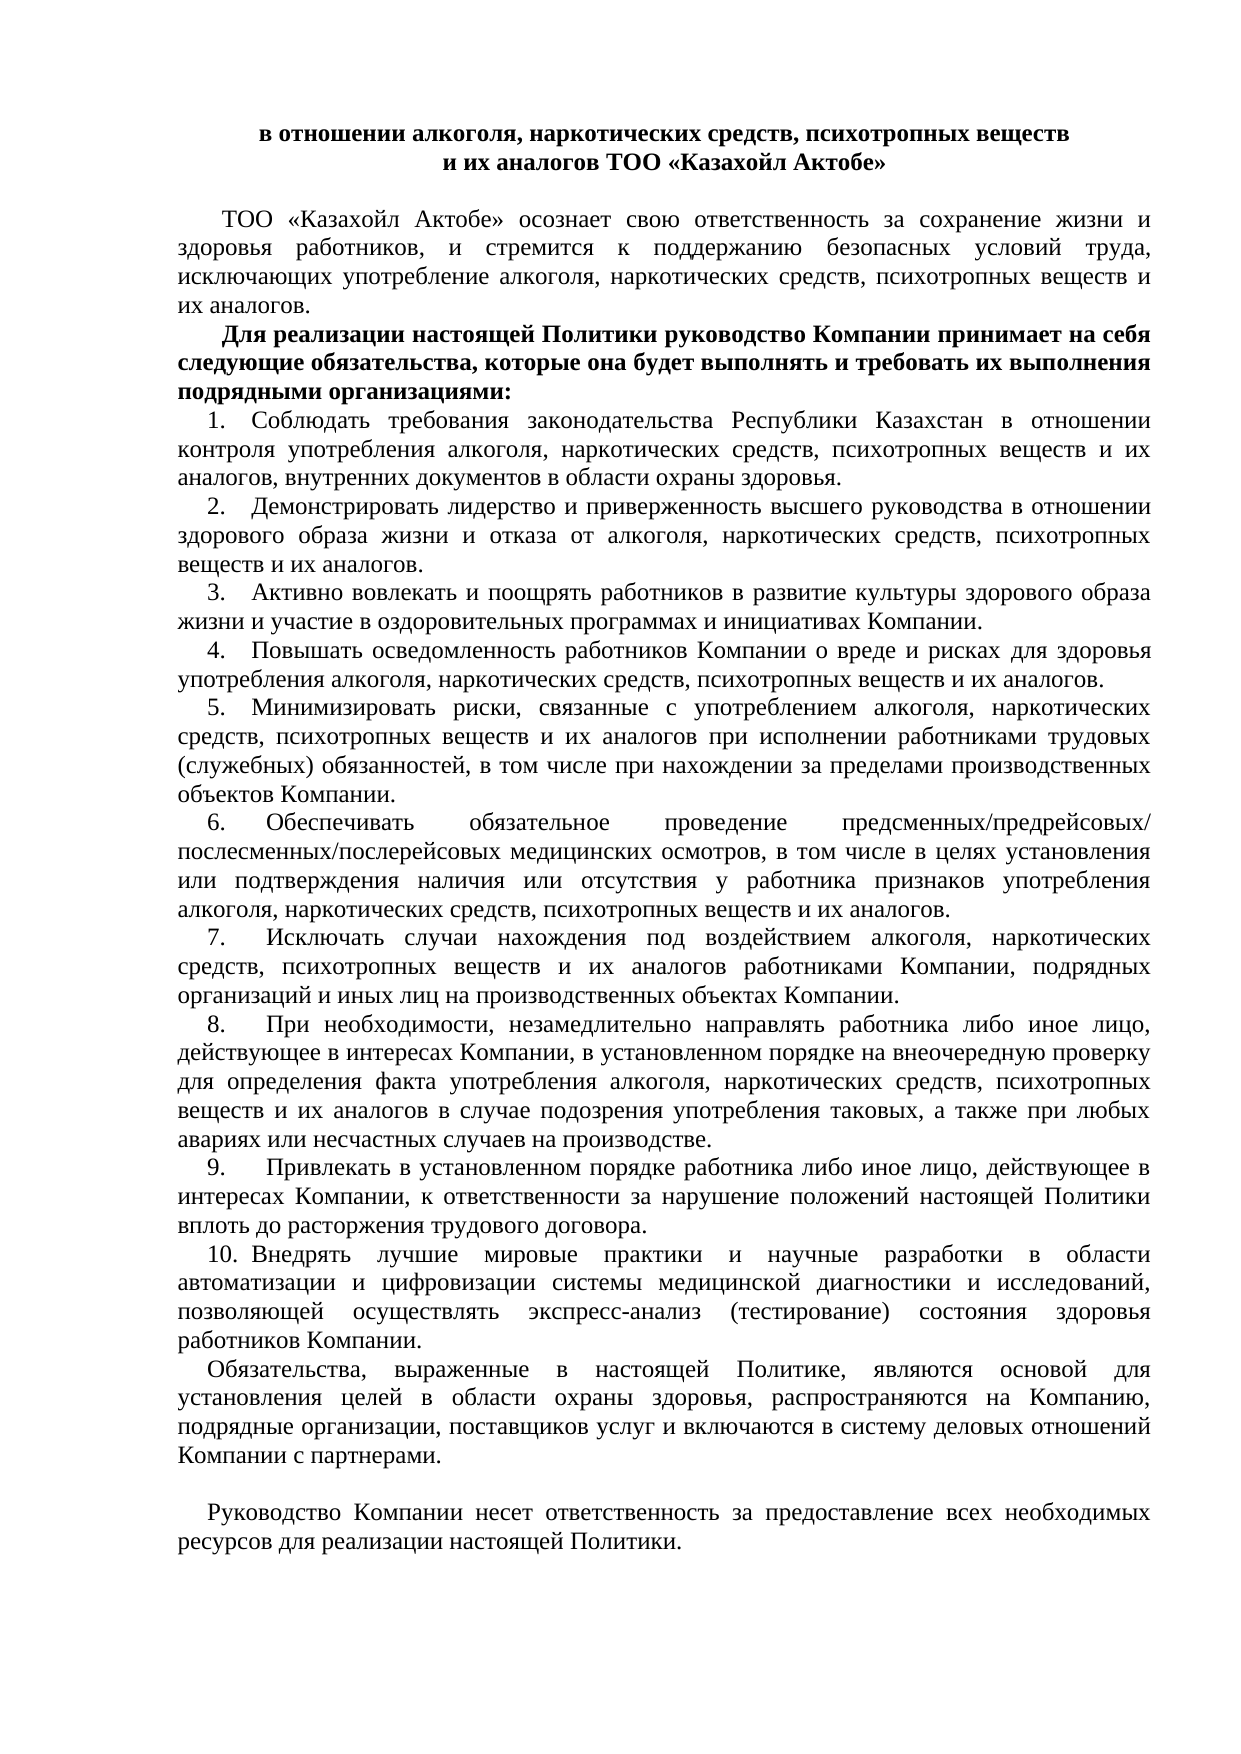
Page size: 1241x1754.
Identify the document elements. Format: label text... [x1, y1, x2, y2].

list Повышать осведомленность работников Компании о вреде и рисках для здоровья употребления алкоголя, наркотических средств, психотропных веществ и их аналогов. [177, 635, 1152, 692]
text и их аналогов ТОО «Казахойл Актобе» [177, 147, 1152, 176]
text Обязательства, выраженные в настоящей Политике, являются основой для установления целей в области охраны здоровья, распространяются на Компанию, подрядные организации, поставщиков услуг и включаются в систему деловых отношений Компании с партнерами. [177, 1354, 1152, 1469]
list Привлекать в установленном порядке работника либо иное лицо, действующее в интересах Компании, к ответственности за нарушение положений настоящей Политики вплоть до расторжения трудового договора. [177, 1152, 1152, 1239]
list При необходимости, незамедлительно направлять работника либо иное лицо, действующее в интересах Компании, в установленном порядке на внеочередную проверку для определения факта употребления алкоголя, наркотических средств, психотропных веществ и их аналогов в случае подозрения употребления таковых, а также при любых авариях или несчастных случаев на производстве. [177, 1009, 1152, 1152]
list Демонстрировать лидерство и приверженность высшего руководства в отношении здорового образа жизни и отказа от алкоголя, наркотических средств, психотропных веществ и их аналогов. [177, 491, 1152, 577]
list Обеспечивать обязательное проведение предсменных/предрейсовых/ послесменных/послерейсовых медицинских осмотров, в том числе в целях установления или подтверждения наличия или отсутствия у работника признаков употребления алкоголя, наркотических средств, психотропных веществ и их аналогов. [177, 807, 1152, 922]
list Соблюдать требования законодательства Республики Казахстан в отношении контроля употребления алкоголя, наркотических средств, психотропных веществ и их аналогов, внутренних документов в области охраны здоровья. [177, 405, 1152, 491]
list Внедрять лучшие мировые практики и научные разработки в области автоматизации и цифровизации системы медицинской диагностики и исследований, позволяющей осуществлять экспресс-анализ (тестирование) состояния здоровья работников Компании. [177, 1239, 1152, 1354]
text Руководство Компании несет ответственность за предоставление всех необходимых ресурсов для реализации настоящей Политики. [177, 1497, 1152, 1555]
text в отношении алкоголя, наркотических средств, психотропных веществ [177, 118, 1152, 147]
list Активно вовлекать и поощрять работников в развитие культуры здорового образа жизни и участие в оздоровительных программах и инициативах Компании. [177, 577, 1152, 635]
list Минимизировать риски, связанные с употреблением алкоголя, наркотических средств, психотропных веществ и их аналогов при исполнении работниками трудовых (служебных) обязанностей, в том числе при нахождении за пределами производственных объектов Компании. [177, 692, 1152, 807]
list Исключать случаи нахождения под воздействием алкоголя, наркотических средств, психотропных веществ и их аналогов работниками Компании, подрядных организаций и иных лиц на производственных объектах Компании. [177, 922, 1152, 1009]
text ТОО «Казахойл Актобе» осознает свою ответственность за сохранение жизни и здоровья работников, и стремится к поддержанию безопасных условий труда, исключающих употребление алкоголя, наркотических средств, психотропных веществ и их аналогов. [177, 204, 1152, 319]
text Для реализации настоящей Политики руководство Компании принимает на себя следующие обязательства, которые она будет выполнять и требовать их выполнения подрядными организациями: [177, 319, 1152, 405]
